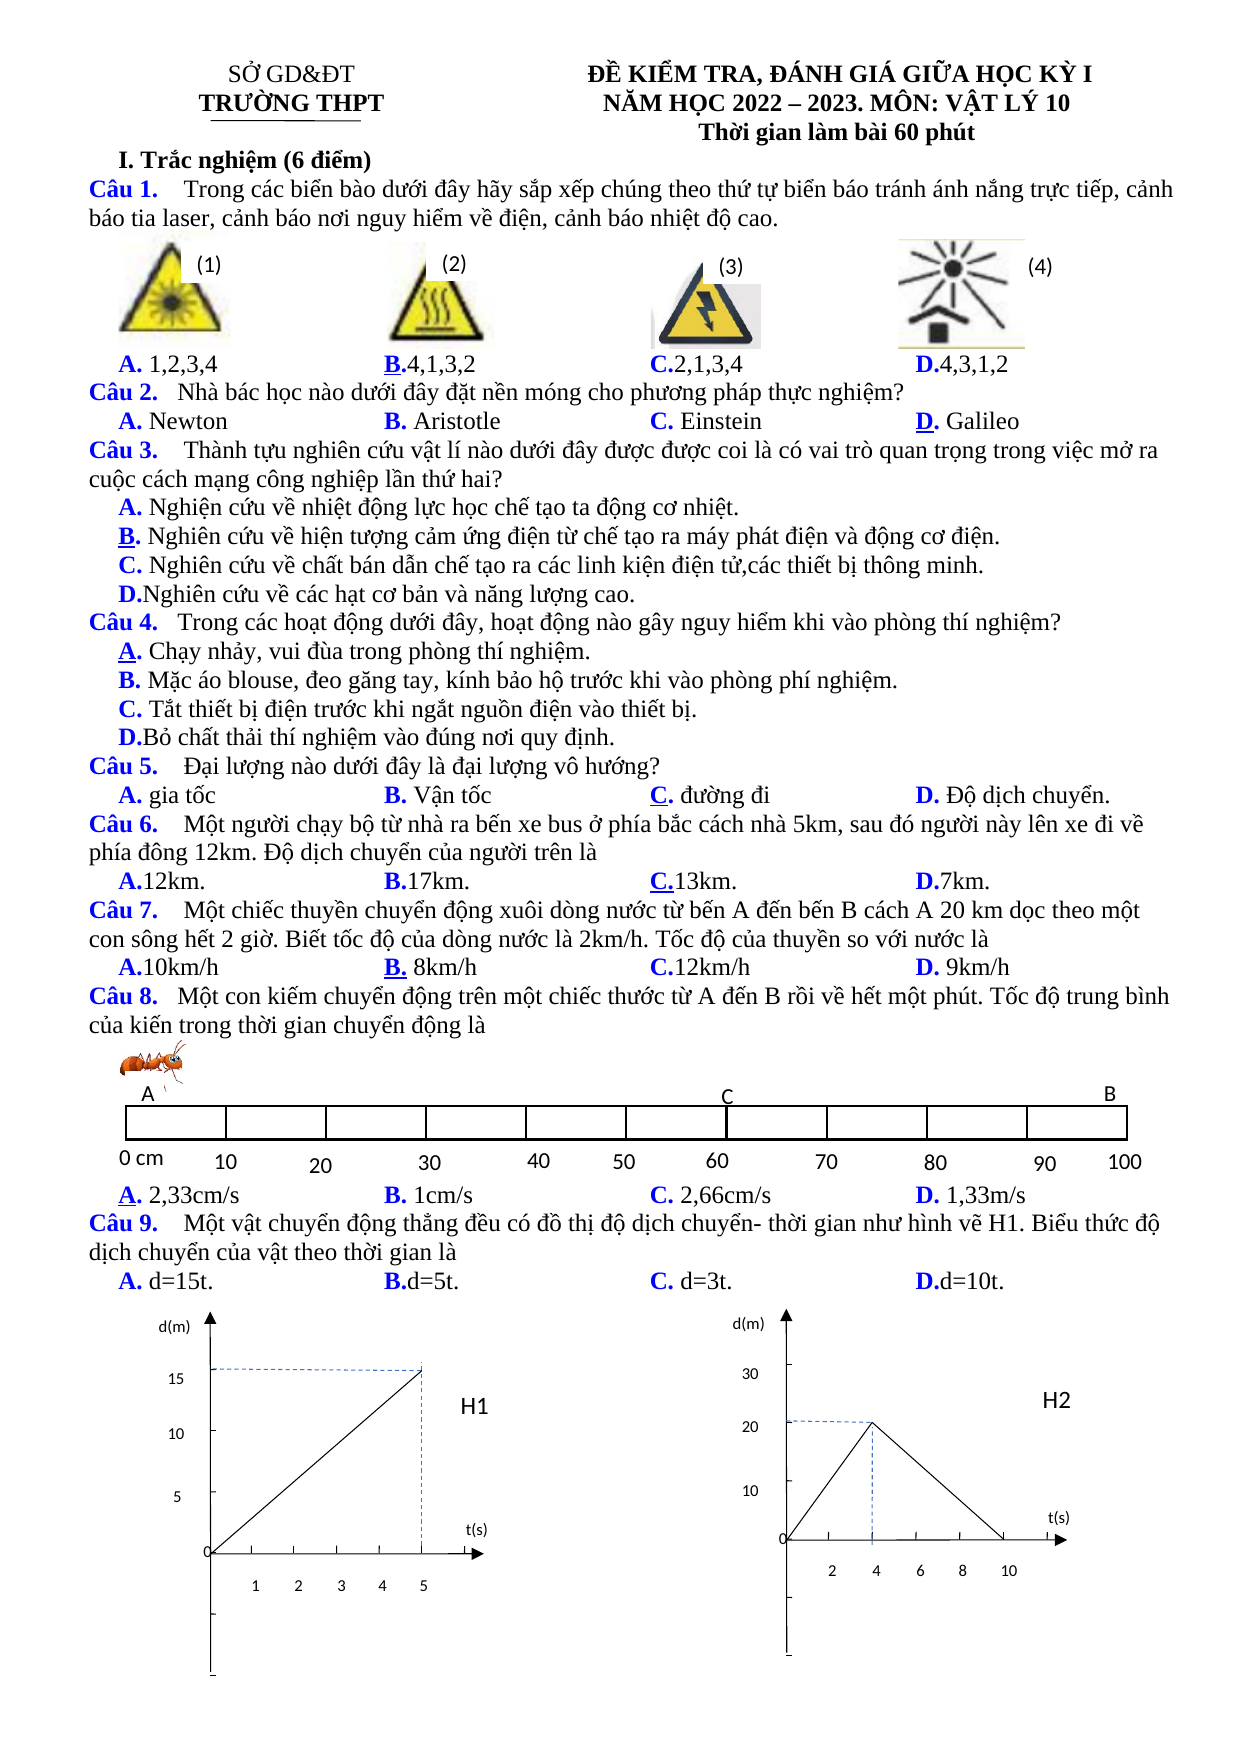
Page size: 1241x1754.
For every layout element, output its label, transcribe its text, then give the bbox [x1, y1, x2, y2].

text A.10km/h B. 8km/h C.12km/h D. 9km/h [88, 952, 1181, 981]
list Đại lượng nào dưới đây là đại lượng vô hướng? [88, 751, 1181, 780]
text A. Chạy nhảy, vui đùa trong phòng thí nghiệm. [88, 636, 1181, 665]
text A. Nghiện cứu về nhiệt động lực học chế tạo ta động cơ nhiệt. [88, 492, 1181, 521]
text A. Newton B. Aristotle C. Einstein D. Galileo [88, 406, 1181, 435]
picture [118, 231, 231, 349]
text A. d=15t. B.d=5t. C. d=3t. D.d=10t. [88, 1266, 1181, 1295]
table_header ĐỀ KIỂM TRA, ĐÁNH GIÁ GIỮA HỌC KỲ I NĂM HỌC 2022 – 2023. MÔN: VẬT LÝ 10 Thời gian làm bài 60 phút [494, 59, 1179, 145]
text D.Nghiên cứu về các hạt cơ bản và năng lượng cao. [88, 579, 1181, 607]
text A. 2,33cm/s B. 1cm/s C. 2,66cm/s D. 1,33m/s [88, 1180, 1181, 1208]
list Một vật chuyển động thẳng đều có đồ thị độ dịch chuyển- thời gian như hình vẽ H1. Biểu thức độ dịch chuyển của vật theo thời gian là [88, 1208, 1181, 1266]
picture [386, 242, 495, 349]
text D.Bỏ chất thải thí nghiệm vào đúng nơi quy định. [88, 722, 1181, 751]
text I. Trắc nghiệm (6 điểm) [88, 145, 1181, 174]
text A. gia tốc B. Vận tốc C. đường đi D. Độ dịch chuyển. [88, 780, 1181, 809]
table_header SỞ GD&ĐT TRƯỜNG THPT [89, 59, 494, 145]
text B. Mặc áo blouse, đeo găng tay, kính bảo hộ trước khi vào phòng phí nghiệm. [88, 665, 1181, 694]
list Trong các biển bào dưới đây hãy sắp xếp chúng theo thứ tự biển báo tránh ánh nắng trực tiếp, cảnh báo tia laser, cảnh báo nơi nguy hiểm về điện, cảnh báo nhiệt độ cao. [88, 174, 1181, 232]
list Nhà bác học nào dưới đây đặt nền móng cho phương pháp thực nghiệm? [88, 377, 1181, 406]
list Trong các hoạt động dưới đây, hoạt động nào gây nguy hiểm khi vào phòng thí nghiệm? [88, 607, 1181, 636]
text A. 1,2,3,4 B.4,1,3,2 C.2,1,3,4 D.4,3,1,2 [88, 349, 1181, 377]
picture [650, 256, 761, 349]
list Một người chạy bộ từ nhà ra bến xe bus ở phía bắc cách nhà 5km, sau đó người này lên xe đi về phía đông 12km. Độ dịch chuyển của người trên là [88, 809, 1181, 866]
list Thành tựu nghiên cứu vật lí nào dưới đây được được coi là có vai trò quan trọng trong việc mở ra cuộc cách mạng công nghiệp lần thứ hai? [88, 435, 1181, 492]
text A.12km. B.17km. C.13km. D.7km. [88, 866, 1181, 895]
text C. Tắt thiết bị điện trước khi ngắt nguồn điện vào thiết bị. [88, 694, 1181, 722]
text B. Nghiên cứu về hiện tượng cảm ứng điện từ chế tạo ra máy phát điện và động cơ điện. [88, 521, 1181, 550]
list Một con kiếm chuyển động trên một chiếc thước từ A đến B rồi về hết một phút. Tốc độ trung bình của kiến trong thời gian chuyển động là [88, 981, 1181, 1039]
picture [118, 1038, 188, 1094]
picture [898, 239, 1025, 349]
text C. Nghiên cứu về chất bán dẫn chế tạo ra các linh kiện điện tử,các thiết bị thông minh. [88, 550, 1181, 579]
list Một chiếc thuyền chuyển động xuôi dòng nước từ bến A đến bến B cách A 20 km dọc theo một con sông hết 2 giờ. Biết tốc độ của dòng nước là 2km/h. Tốc độ của thuyền so với nước là [88, 895, 1181, 952]
